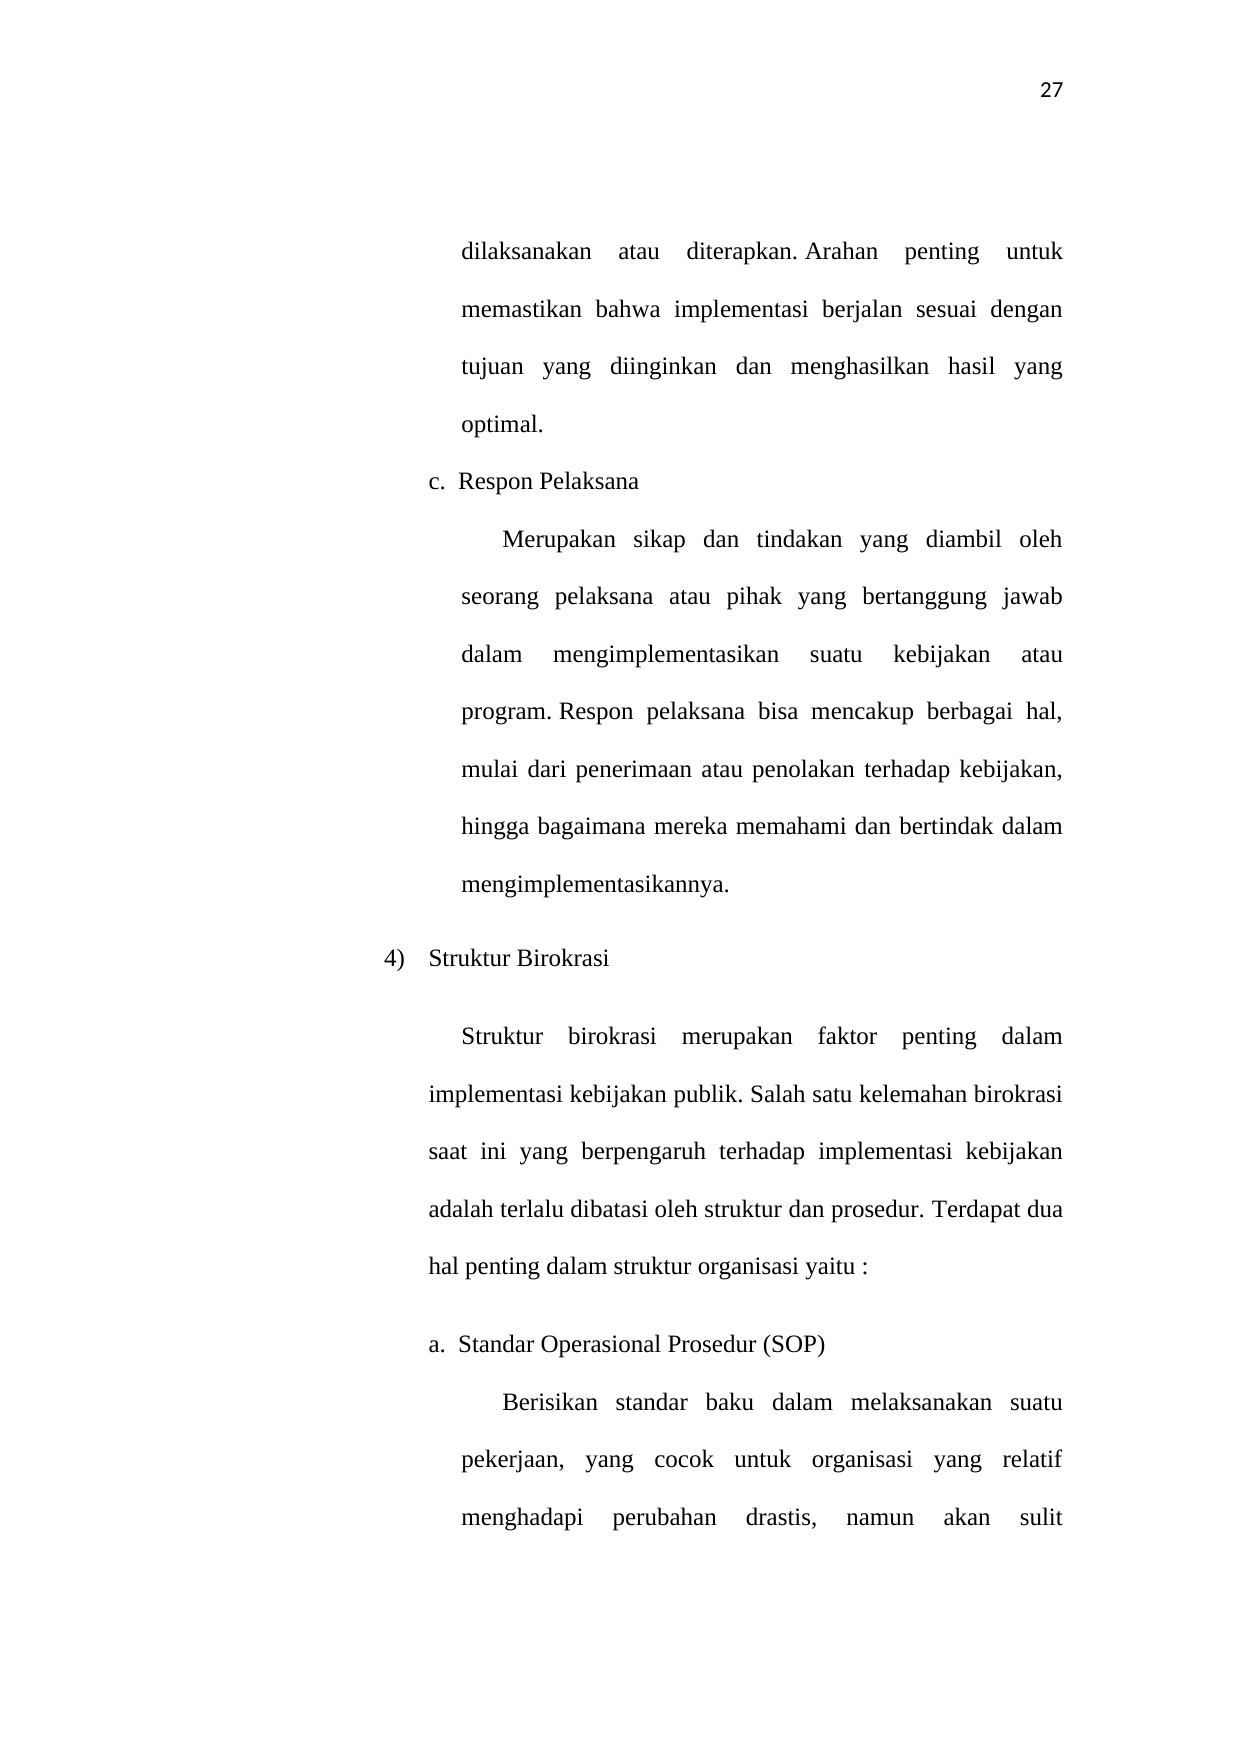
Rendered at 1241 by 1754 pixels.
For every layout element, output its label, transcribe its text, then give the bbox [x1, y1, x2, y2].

list Struktur Birokrasi [384, 943, 1063, 972]
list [461, 1387, 1063, 1531]
list Standar Operasional Prosedur (SOP) [428, 1329, 1063, 1358]
list Merupakan sikap dan tindakan yang diambil oleh seorang pelaksana atau pihak yang bertanggung jawab dalam mengimplementasikan suatu kebijakan atau program. Respon pelaksana bisa mencakup berbagai hal, mulai dari penerimaan atau penolakan terhadap kebijakan, hingga bagaimana mereka memahami dan bertindak dalam mengimplementasikannya. [461, 524, 1063, 897]
text Struktur birokrasi merupakan faktor penting dalam implementasi kebijakan publik. Salah satu kelemahan birokrasi saat ini yang berpengaruh terhadap implementasi kebijakan adalah terlalu dibatasi oleh struktur dan prosedur. Terdapat dua hal penting dalam struktur organisasi yaitu : [428, 1021, 1063, 1280]
list Respon Pelaksana [428, 466, 1063, 495]
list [461, 236, 1063, 437]
